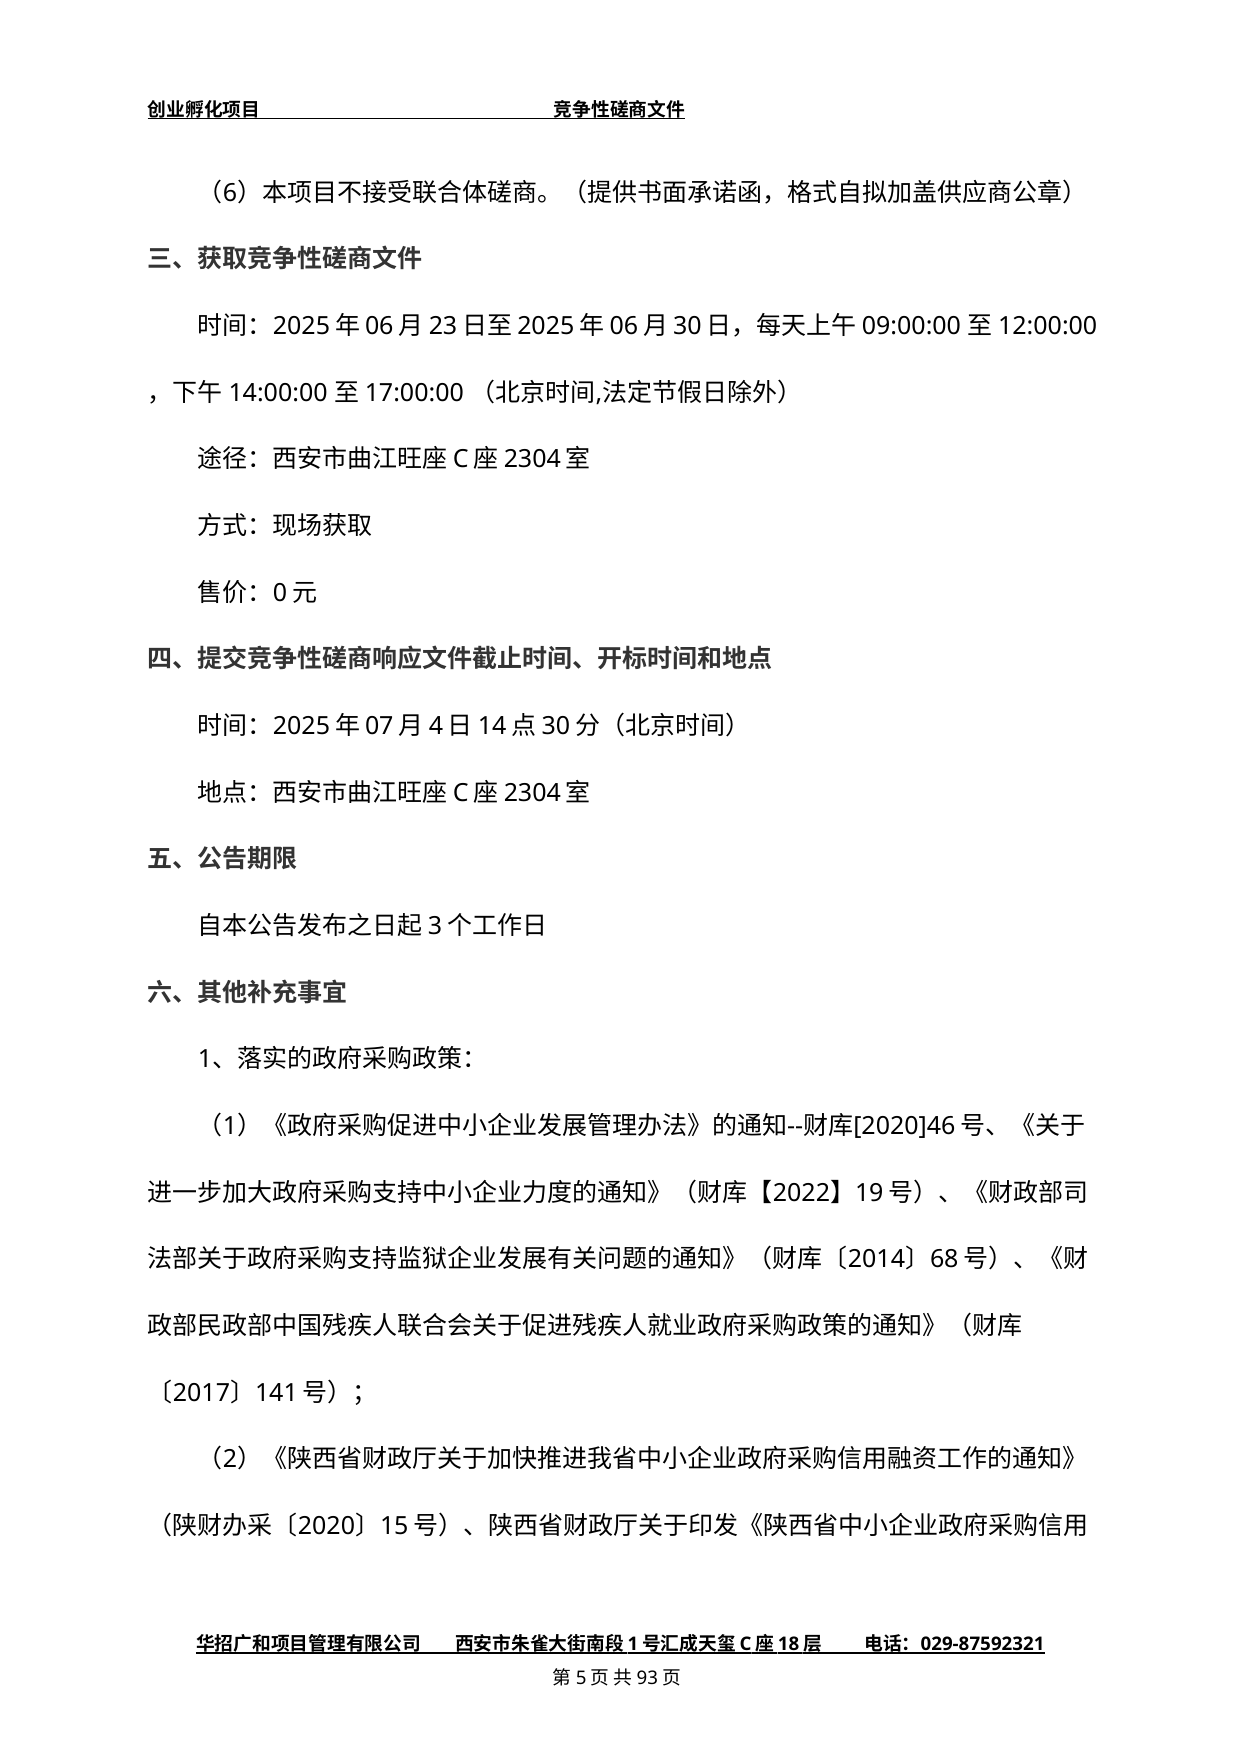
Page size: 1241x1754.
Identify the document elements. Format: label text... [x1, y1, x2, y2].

text 1、落实的政府采购政策： [148, 1014, 1093, 1081]
text 售价：0元 [148, 548, 1113, 614]
text 方式：现场获取 [148, 481, 1113, 548]
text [148, 1414, 1093, 1548]
text 途径：西安市曲江旺座C座2304室 [148, 414, 1113, 481]
text （1）《政府采购促进中小企业发展管理办法》的通知--财库[2020]46号、《关于进一步加大政府采购支持中小企业力度的通知》（财库【2022】19号）、《财政部司法部关于政府采购支持监狱企业发展有关问题的通知》（财库〔2014〕68号）、《财政部民政部中国残疾人联合会关于促进残疾人就业政府采购政策的通知》（财库〔2017〕141号）； [148, 1081, 1093, 1414]
text 地点：西安市曲江旺座C座2304室 [148, 748, 1113, 814]
title 三、获取竞争性磋商文件 [148, 214, 1093, 281]
title 四、提交竞争性磋商响应文件截止时间、开标时间和地点 [148, 614, 1093, 681]
text （6）本项目不接受联合体磋商。（提供书面承诺函，格式自拟加盖供应商公章） [148, 148, 1113, 214]
text 时间：2025年06月23日至2025年06月30日，每天上午09:00:00 至 12:00:00 ，下午 14:00:00 至 17:00:00 （北京时间,法定节假日除外） [148, 281, 1113, 414]
title 五、公告期限 [148, 814, 1093, 881]
title 六、其他补充事宜 [148, 948, 1093, 1014]
title 自本公告发布之日起3个工作日 [148, 881, 1093, 948]
text 时间：2025年07月4日14点30分（北京时间） [148, 681, 1113, 748]
